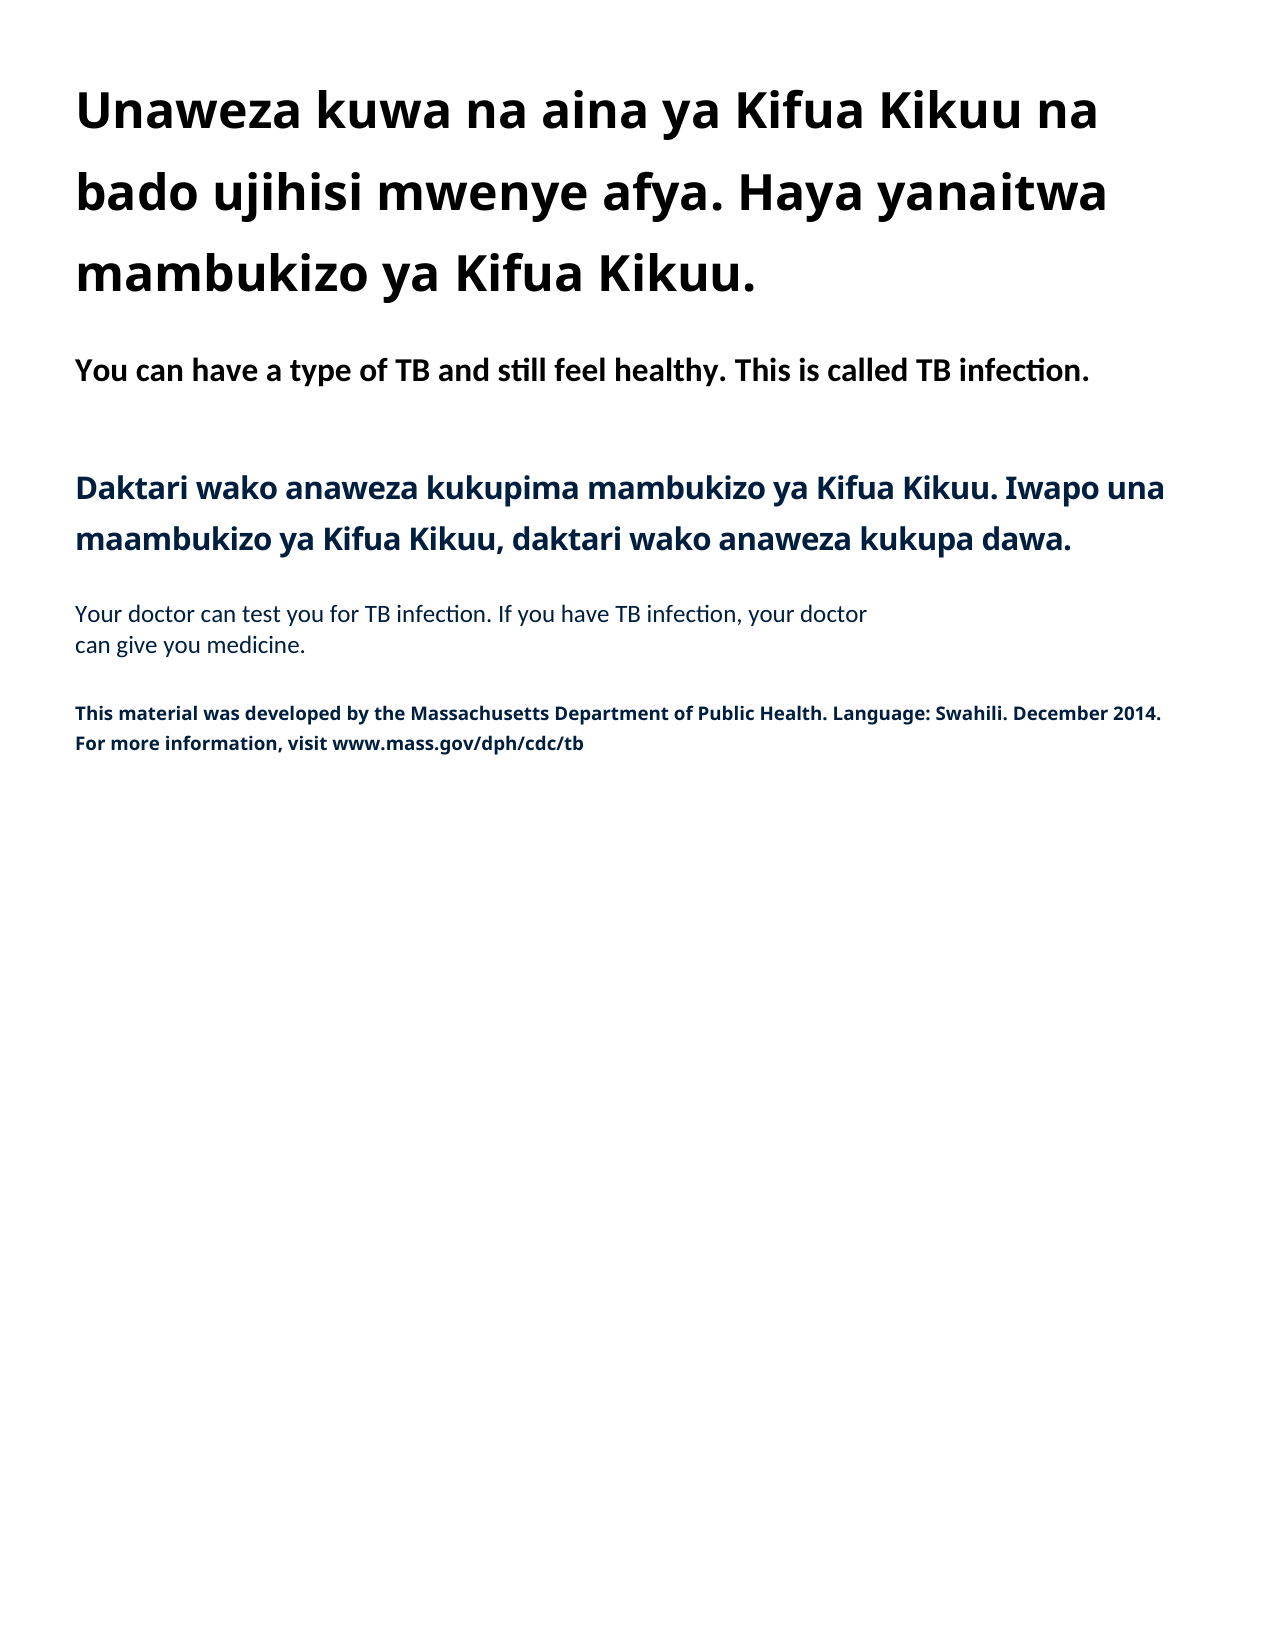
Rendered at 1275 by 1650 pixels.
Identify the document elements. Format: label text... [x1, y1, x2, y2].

text Daktari wako anaweza kukupima mambukizo ya Kifua Kikuu. Iwapo una maambukizo ya Kifua Kikuu, daktari wako anaweza kukupa dawa. [75, 466, 1200, 559]
text Unaweza kuwa na aina ya Kifua Kikuu na bado ujihisi mwenye afya. Haya yanaitwa mambukizo ya Kifua Kikuu. [75, 75, 1200, 306]
text You can have a type of TB and still feel healthy. This is called TB infection. [75, 349, 1200, 437]
text This material was developed by the Massachusetts Department of Public Health. Language: Swahili. December 2014. For more information, visit www.mass.gov/dph/cdc/tb [75, 700, 1200, 756]
text Your doctor can test you for TB infection. If you have TB infection, your doctor can give you medicine. [75, 598, 1200, 659]
